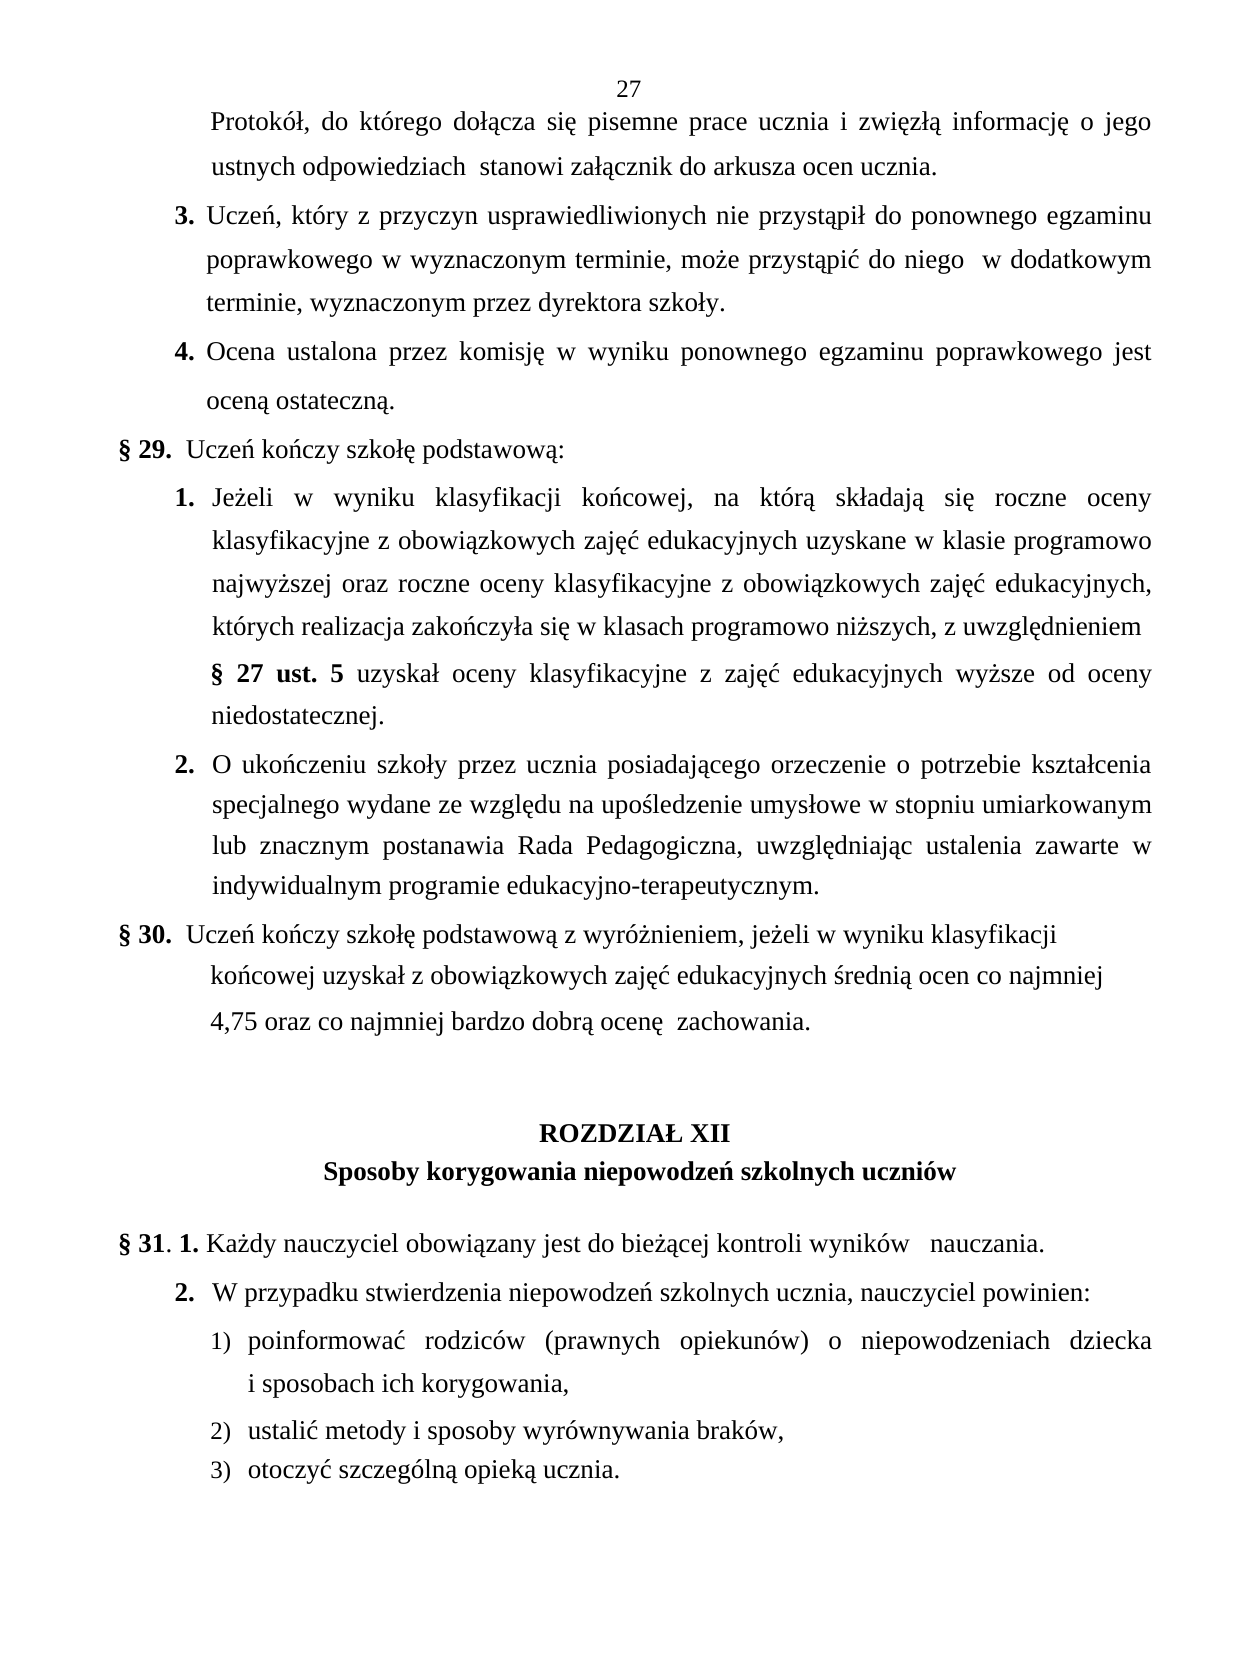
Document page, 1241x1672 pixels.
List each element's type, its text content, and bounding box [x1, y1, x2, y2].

list Ocena ustalona przez komisję w wyniku ponownego egzaminu poprawkowego jest oceną ostateczną. [174, 335, 1153, 415]
list otoczyć szczególną opieką ucznia. [210, 1453, 1153, 1484]
list O ukończeniu szkoły przez ucznia posiadającego orzeczenie o potrzebie kształcenia specjalnego wydane ze względu na upośledzenie umysłowe w stopniu umiarkowanym lub znacznym postanawia Rada Pedagogiczna, uwzględniając ustalenia zawarte w indywidualnym programie edukacyjno-terapeutycznym. [174, 748, 1153, 901]
text końcowej uzyskał z obowiązkowych zajęć edukacyjnych średnią ocen co najmniej [210, 959, 1153, 990]
text Protokół, do którego dołącza się pisemne prace ucznia i zwięzłą informację o jego ustnych odpowiedziach stanowi załącznik do arkusza ocen ucznia. [210, 105, 1153, 181]
list poinformować rodziców (prawnych opiekunów) o niepowodzeniach dziecka i sposobach ich korygowania, [210, 1324, 1153, 1398]
list ustalić metody i sposoby wyrównywania braków, [210, 1414, 1153, 1445]
list Jeżeli w wyniku klasyfikacji końcowej, na którą składają się roczne oceny klasyfikacyjne z obowiązkowych zajęć edukacyjnych uzyskane w klasie programowo najwyższej oraz roczne oceny klasyfikacyjne z obowiązkowych zajęć edukacyjnych, których realizacja zakończyła się w klasach programowo niższych, z uwzględnieniem [174, 481, 1153, 641]
text § 30. Uczeń kończy szkołę podstawową z wyróżnieniem, jeżeli w wyniku klasyfikacji [118, 918, 1153, 949]
text § 27 ust. 5 uzyskał oceny klasyfikacyjne z zajęć edukacyjnych wyższe od oceny niedostatecznej. [210, 657, 1153, 730]
text 4,75 oraz co najmniej bardzo dobrą ocenę zachowania. [210, 1005, 1153, 1036]
text § 29. Uczeń kończy szkołę podstawową: [118, 433, 1153, 464]
list W przypadku stwierdzenia niepowodzeń szkolnych ucznia, nauczyciel powinien: [174, 1276, 1153, 1307]
subtitle Sposoby korygowania niepowodzeń szkolnych uczniów [323, 1155, 1111, 1186]
text ROZDZIAŁ XII [116, 1117, 1153, 1149]
list Uczeń, który z przyczyn usprawiedliwionych nie przystąpił do ponownego egzaminu poprawkowego w wyznaczonym terminie, może przystąpić do niego w dodatkowym terminie, wyznaczonym przez dyrektora szkoły. [174, 199, 1153, 317]
text § 31. 1. Każdy nauczyciel obowiązany jest do bieżącej kontroli wyników nauczania. [118, 1227, 1153, 1259]
